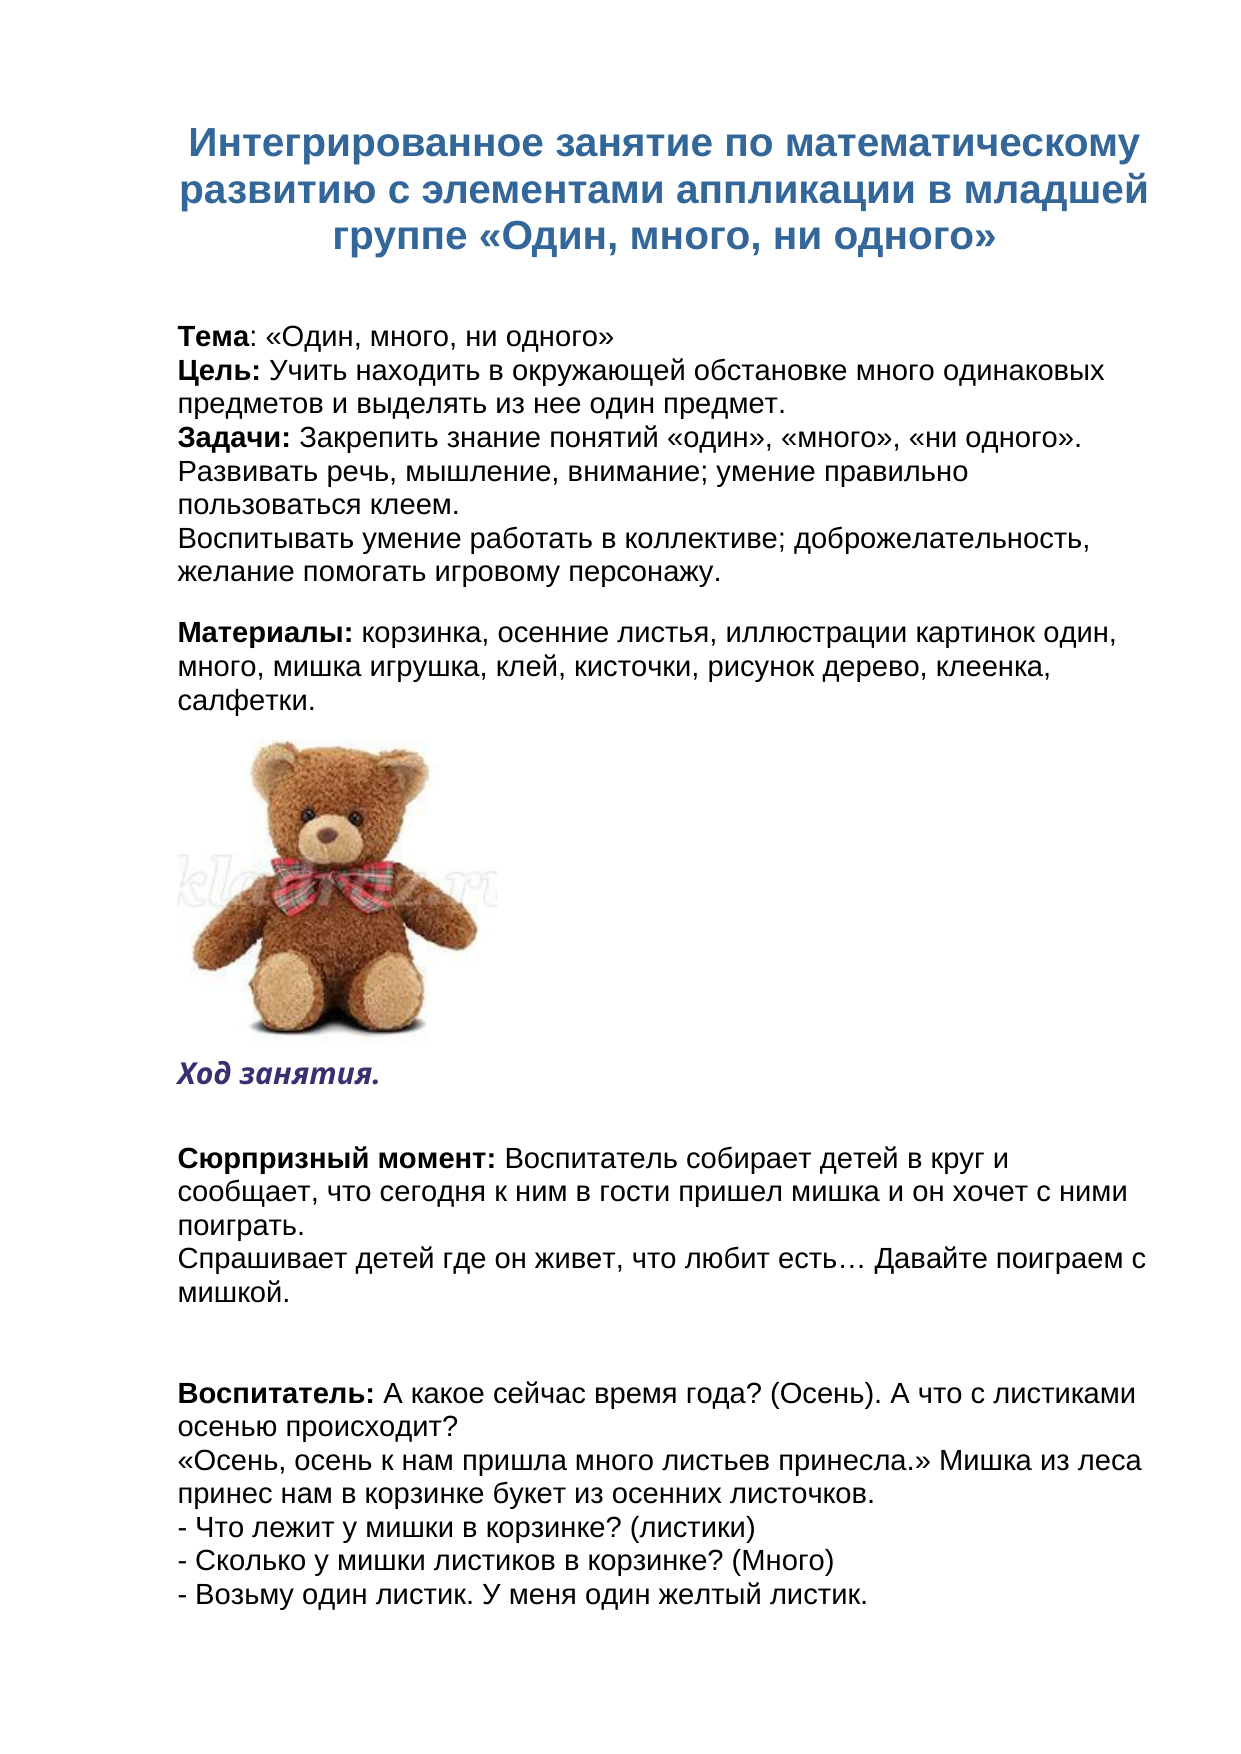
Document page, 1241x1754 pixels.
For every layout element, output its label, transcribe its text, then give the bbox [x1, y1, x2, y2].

picture [177, 716, 498, 1053]
text Воспитывать умение работать в коллективе; доброжелательность, желание помогать игровому персонажу. [177, 521, 1152, 588]
text Материалы: корзинка, осенние листья, иллюстрации картинок один, много, мишка игрушка, клей, кисточки, рисунок дерево, клеенка, салфетки. [177, 588, 1152, 716]
text Интегрированное занятие по математическому развитию с элементами аппликации в младшей группе «Один, много, ни одного» [177, 118, 1152, 258]
text Развивать речь, мышление, внимание; умение правильно пользоваться клеем. [177, 454, 1152, 521]
text Ход занятия. [177, 1052, 1152, 1093]
text Тема: «Один, много, ни одного» Цель: Учить находить в окружающей обстановке много одинаковых предметов и выделять из нее один предмет. Задачи: Закрепить знание понятий «один», «много», «ни одного». [177, 319, 1152, 454]
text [177, 1141, 1152, 1610]
